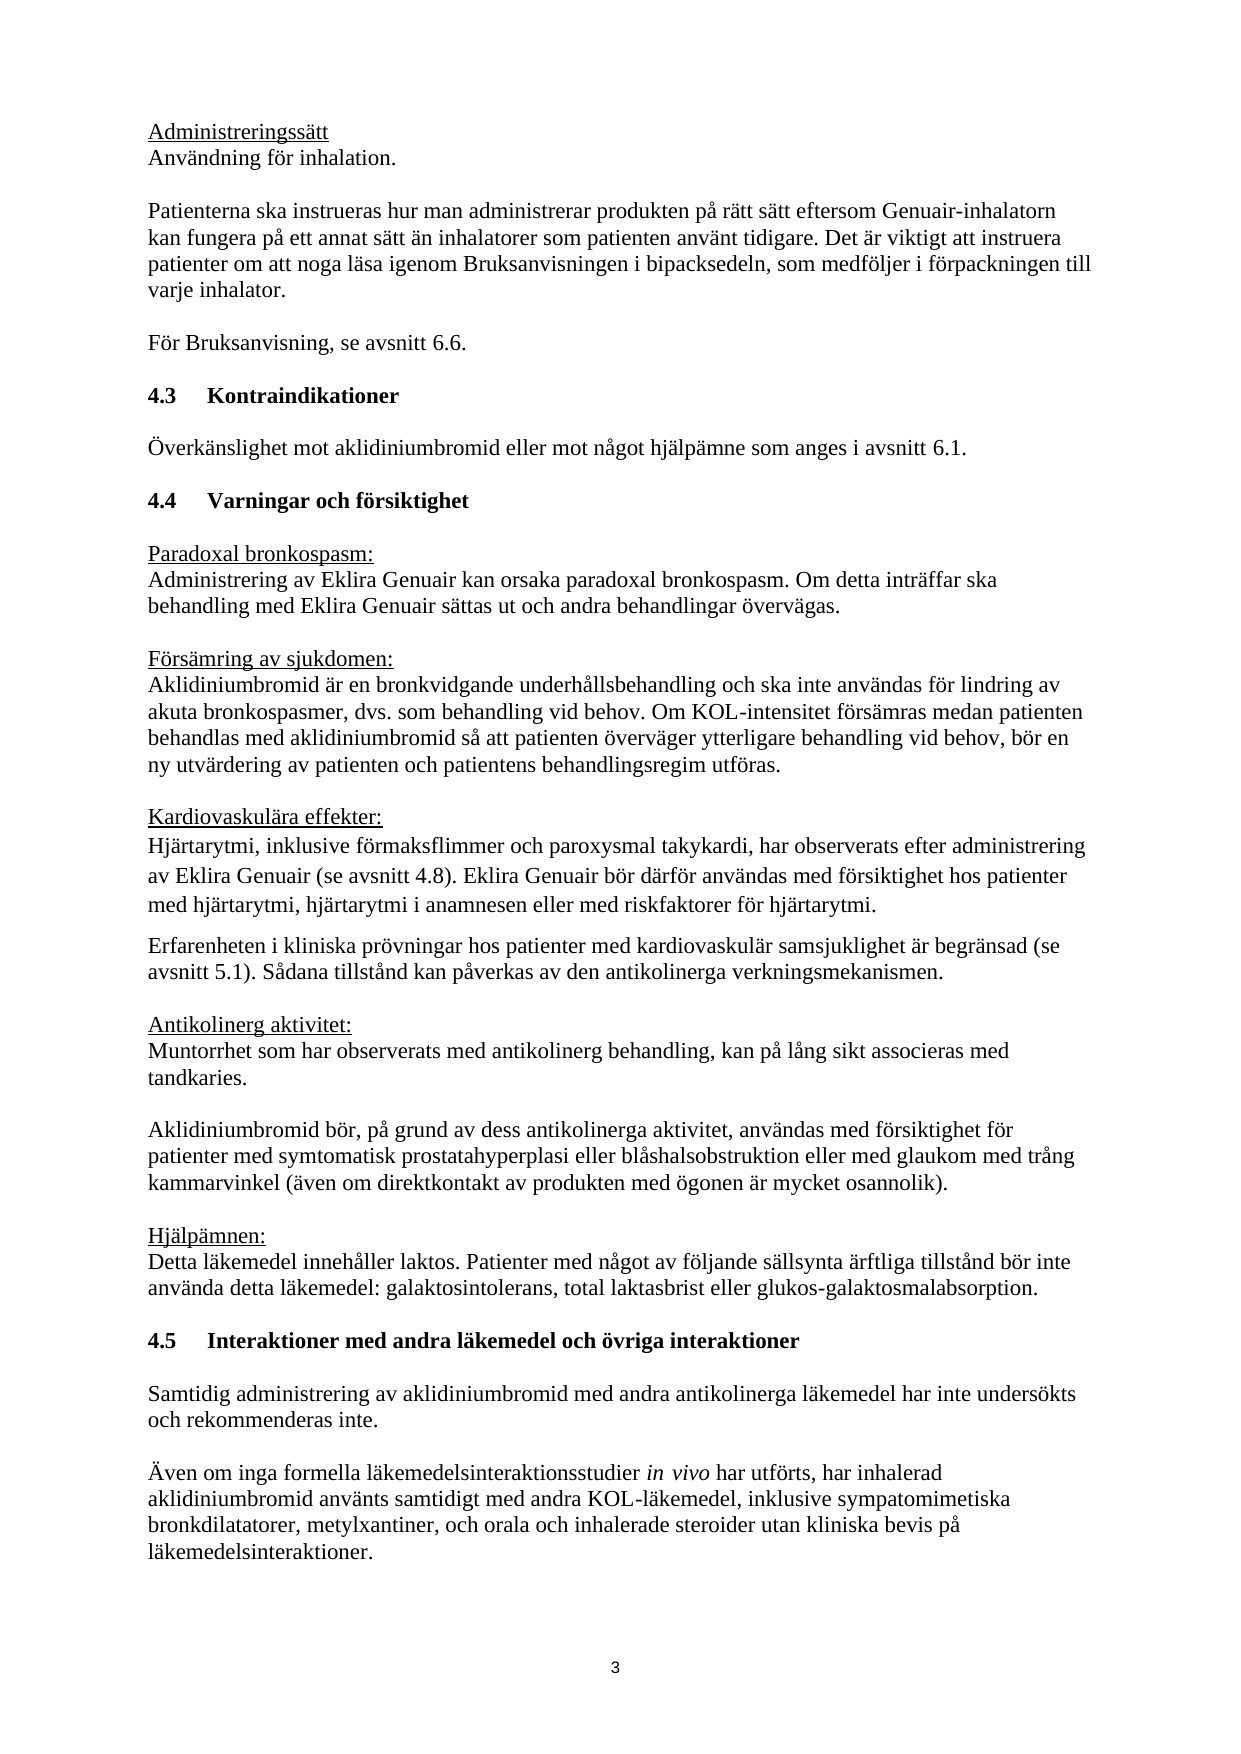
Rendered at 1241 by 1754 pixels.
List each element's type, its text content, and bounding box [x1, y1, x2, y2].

text Detta läkemedel innehåller laktos. Patienter med något av följande sällsynta ärftliga tillstånd bör inte använda detta läkemedel: galaktosintolerans, total laktasbrist eller glukos-galaktosmalabsorption. [148, 1248, 1092, 1301]
text Erfarenheten i kliniska prövningar hos patienter med kardiovaskulär samsjuklighet är begränsad (se avsnitt 5.1). Sådana tillstånd kan påverkas av den antikolinerga verkningsmekanismen. [148, 932, 1092, 984]
text Kardiovaskulära effekter: [148, 803, 1092, 830]
text 4.5 Interaktioner med andra läkemedel och övriga interaktioner [148, 1327, 1092, 1353]
text Överkänslighet mot aklidiniumbromid eller mot något hjälpämne som anges i avsnitt 6.1. [148, 434, 1092, 461]
text Patienterna ska instrueras hur man administrerar produkten på rätt sätt eftersom Genuair-inhalatorn kan fungera på ett annat sätt än inhalatorer som patienten använt tidigare. Det är viktigt att instruera patienter om att noga läsa igenom Bruksanvisningen i bipacksedeln, som medföljer i förpackningen till varje inhalator. [148, 197, 1092, 303]
text Hjärtarytmi, inklusive förmaksflimmer och paroxysmal takykardi, har observerats efter administrering av Eklira Genuair (se avsnitt 4.8). Eklira Genuair bör därför användas med försiktighet hos patienter med hjärtarytmi, hjärtarytmi i anamnesen eller med riskfaktorer för hjärtarytmi. [148, 830, 1092, 917]
text Administreringssätt [148, 118, 1092, 144]
text Administrering av Eklira Genuair kan orsaka paradoxal bronkospasm. Om detta inträffar ska behandling med Eklira Genuair sättas ut och andra behandlingar övervägas. [148, 566, 1092, 619]
text Hjälpämnen: [148, 1222, 1092, 1248]
text Aklidiniumbromid är en bronkvidgande underhållsbehandling och ska inte användas för lindring av akuta bronkospasmer, dvs. som behandling vid behov. Om KOL-intensitet försämras medan patienten behandlas med aklidiniumbromid så att patienten överväger ytterligare behandling vid behov, bör en ny utvärdering av patienten och patientens behandlingsregim utföras. [148, 672, 1092, 777]
text Aklidiniumbromid bör, på grund av dess antikolinerga aktivitet, användas med försiktighet för patienter med symtomatisk prostatahyperplasi eller blåshalsobstruktion eller med glaukom med trång kammarvinkel (även om direktkontakt av produkten med ögonen är mycket osannolik). [148, 1116, 1092, 1195]
text Försämring av sjukdomen: [148, 645, 1092, 672]
text Antikolinerg aktivitet: [148, 1011, 1092, 1037]
text Användning för inhalation. [148, 144, 1092, 171]
text 4.4 Varningar och försiktighet [148, 487, 1092, 513]
text Muntorrhet som har observerats med antikolinerg behandling, kan på lång sikt associeras med tandkaries. [148, 1037, 1092, 1090]
text Även om inga formella läkemedelsinteraktionsstudier in vivo har utförts, har inhalerad aklidiniumbromid använts samtidigt med andra KOL-läkemedel, inklusive sympatomimetiska bronkdilatatorer, metylxantiner, och orala och inhalerade steroider utan kliniska bevis på läkemedelsinteraktioner. [148, 1459, 1093, 1564]
text Samtidig administrering av aklidiniumbromid med andra antikolinerga läkemedel har inte undersökts och rekommenderas inte. [148, 1380, 1092, 1432]
text 4.3 Kontraindikationer [148, 382, 1092, 408]
text Paradoxal bronkospasm: [148, 540, 1092, 566]
text För Bruksanvisning, se avsnitt 6.6. [148, 329, 1092, 355]
